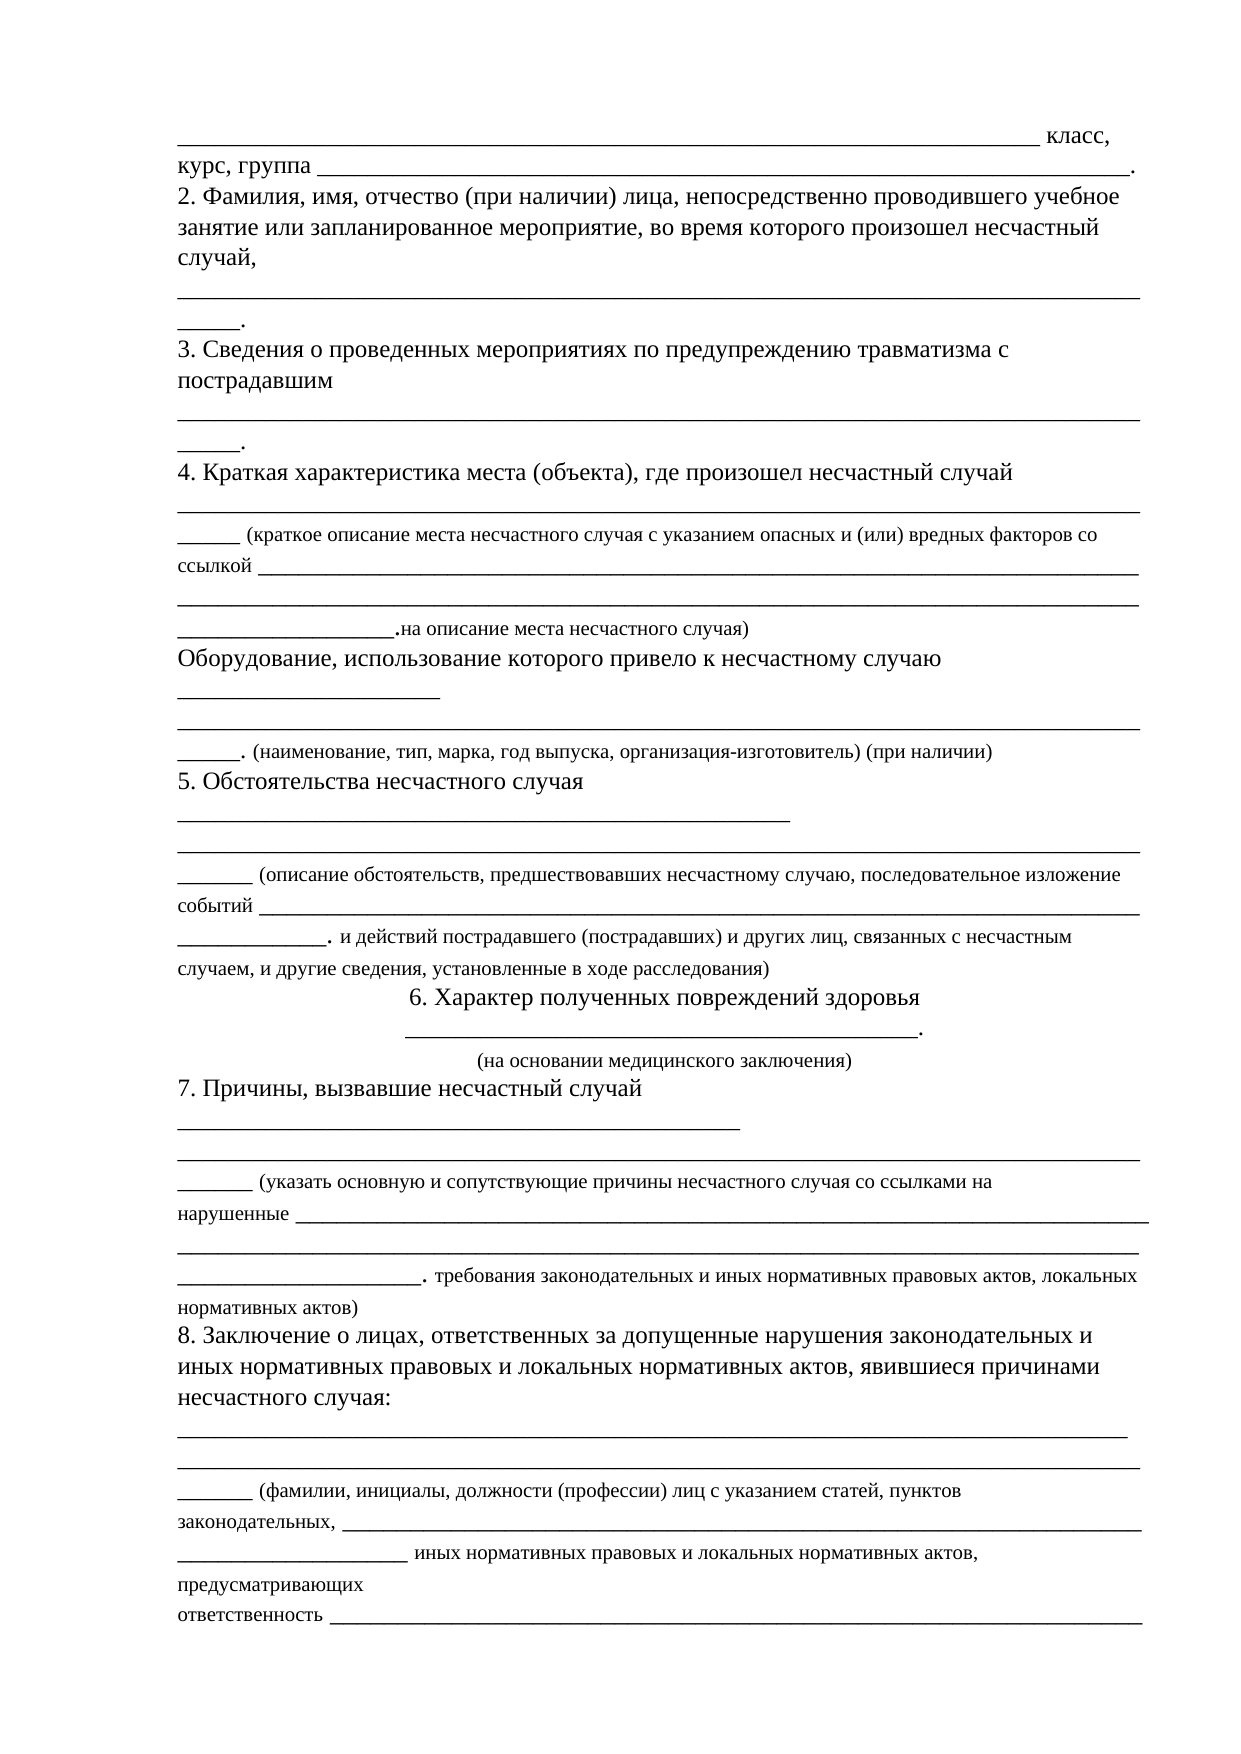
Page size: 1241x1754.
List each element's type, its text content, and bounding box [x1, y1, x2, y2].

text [177, 118, 1152, 179]
text 2. Фамилия, имя, отчество (при наличии) лица, непосредственно проводившего учебное занятие или запланированное мероприятие, во время которого произошел несчастный случай, __________________________________________________________________________________. [177, 179, 1152, 332]
text 3. Сведения о проведенных мероприятиях по предупреждению травматизма с пострадавшим __________________________________________________________________________________. [177, 332, 1152, 455]
text 6. Характер полученных повреждений здоровья _________________________________________. [177, 980, 1152, 1041]
text 4. Краткая характеристика места (объекта), где произошел несчастный случай __________________________________________________________________________________ (краткое описание места несчастного случая с указанием опасных и (или) вредных факторов со ссылкой ________________________________________________________________________________________________________________________________________________________.на описание места несчастного случая) [177, 455, 1152, 641]
text (на основании медицинского заключения) [177, 1041, 1152, 1072]
text Оборудование, использование которого привело к несчастному случаю _____________________ __________________________________________________________________________________. (наименование, тип, марка, год выпуска, организация-изготовитель) (при наличии) [177, 641, 1152, 764]
text 5. Обстоятельства несчастного случая _________________________________________________ ___________________________________________________________________________________ (описание обстоятельств, предшествовавших несчастному случаю, последовательное изложение событий ____________________________________________________________________________. и действий пострадавшего (пострадавших) и других лиц, связанных с несчастным случаем, и другие сведения, установленные в ходе расследования) [177, 764, 1152, 980]
text 7. Причины, вызвавшие несчастный случай _____________________________________________ ___________________________________________________________________________________ (указать основную и сопутствующие причины несчастного случая со ссылками на нарушенные ________________________________________________________________________________________________________________________________________________________. требования законодательных и иных нормативных правовых актов, локальных нормативных актов) [177, 1072, 1152, 1319]
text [177, 1319, 1152, 1627]
